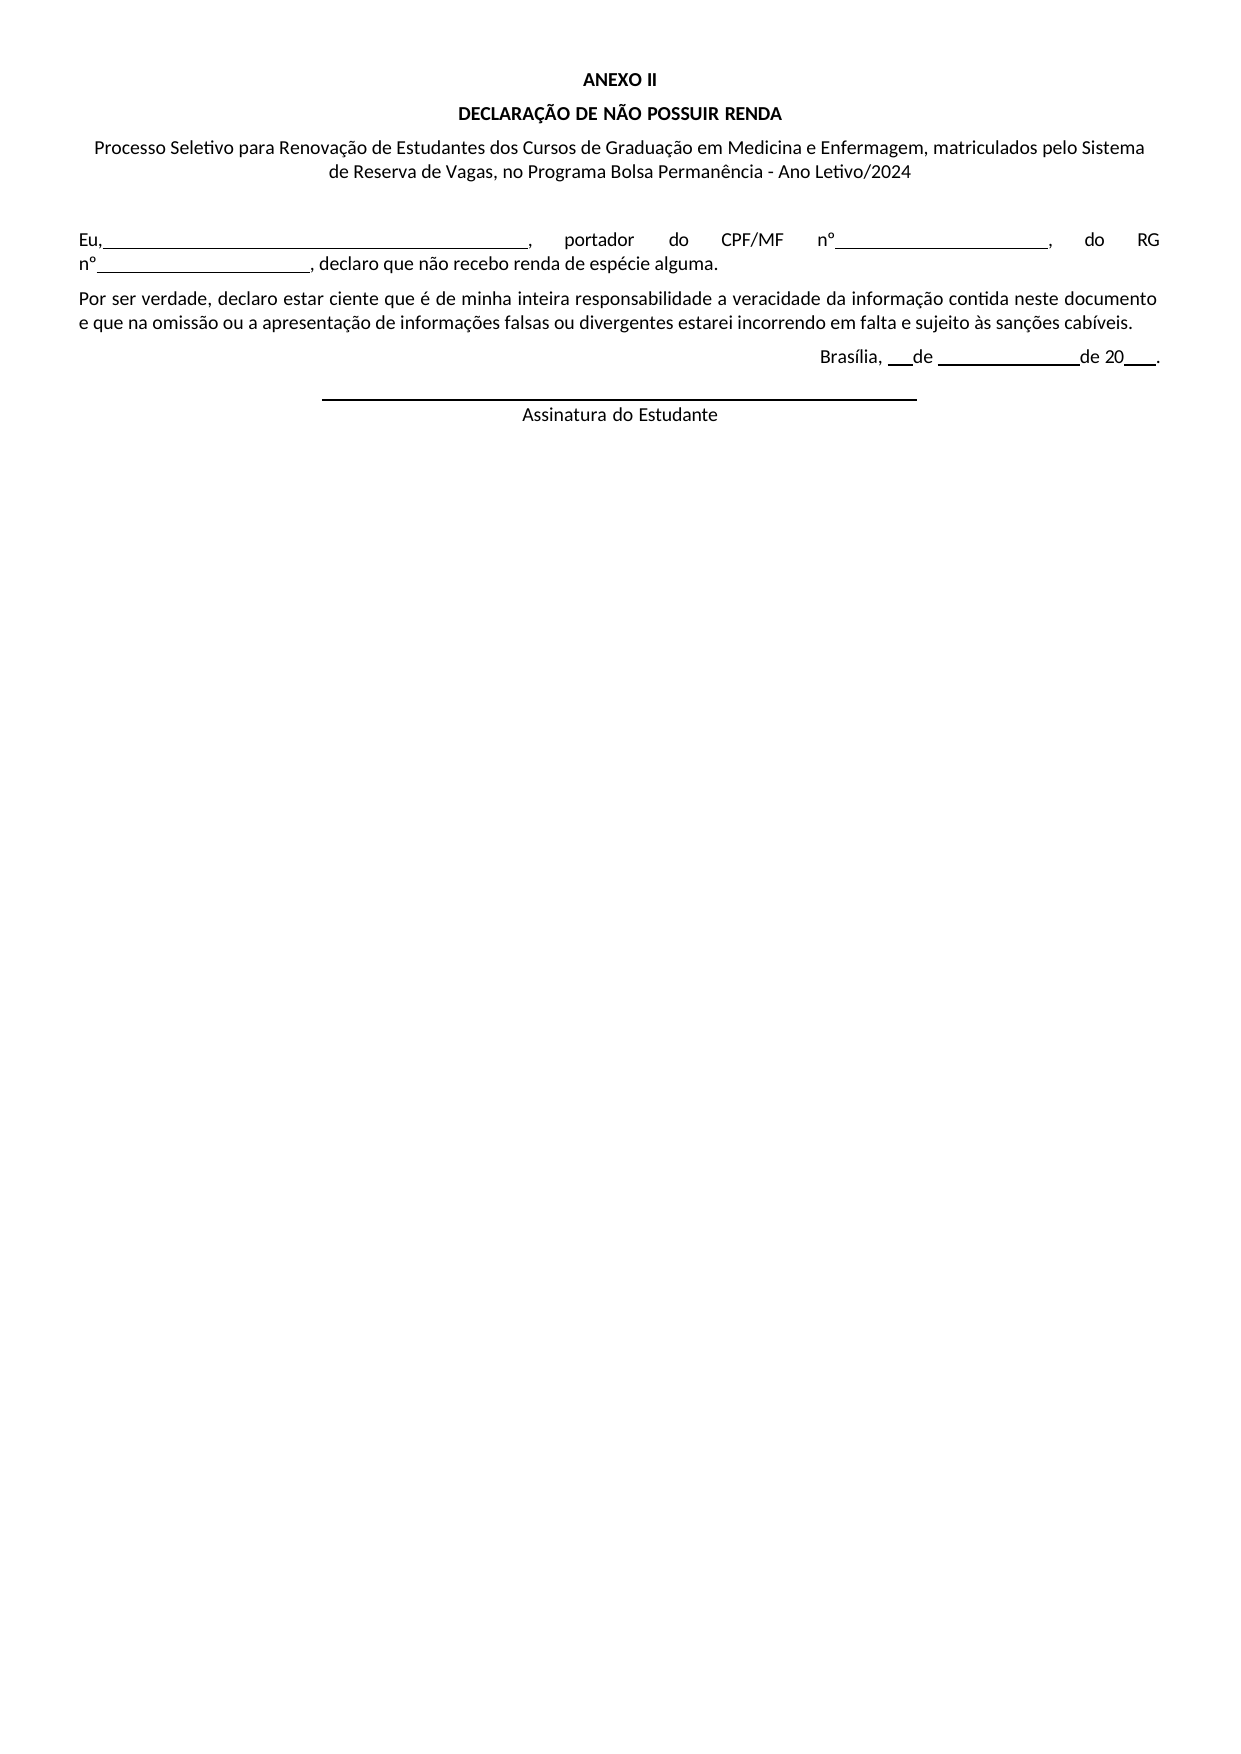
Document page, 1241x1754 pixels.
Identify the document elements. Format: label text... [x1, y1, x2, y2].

text Por ser verdade, declaro estar ciente que é de minha inteira responsabilidade a veracidade da informação contida neste documento e que na omissão ou a apresentação de informações falsas ou divergentes estarei incorrendo em falta e sujeito às sanções cabíveis. [78, 286, 1165, 334]
text Brasília, de de 20 . [820, 344, 1173, 368]
text Eu, , portador do CPF/MF nº , do RG nº , declaro que não recebo renda de espécie alguma. [78, 227, 1162, 276]
text Assinatura do Estudante [92, 399, 1148, 426]
text Processo Seletivo para Renovação de Estudantes dos Cursos de Graduação em Medicina e Enfermagem, matriculados pelo Sistema de Reserva de Vagas, no Programa Bolsa Permanência - Ano Letivo/2024 [92, 135, 1148, 183]
text DECLARAÇÃO DE NÃO POSSUIR RENDA [92, 101, 1148, 125]
subtitle ANEXO II [92, 67, 1148, 91]
